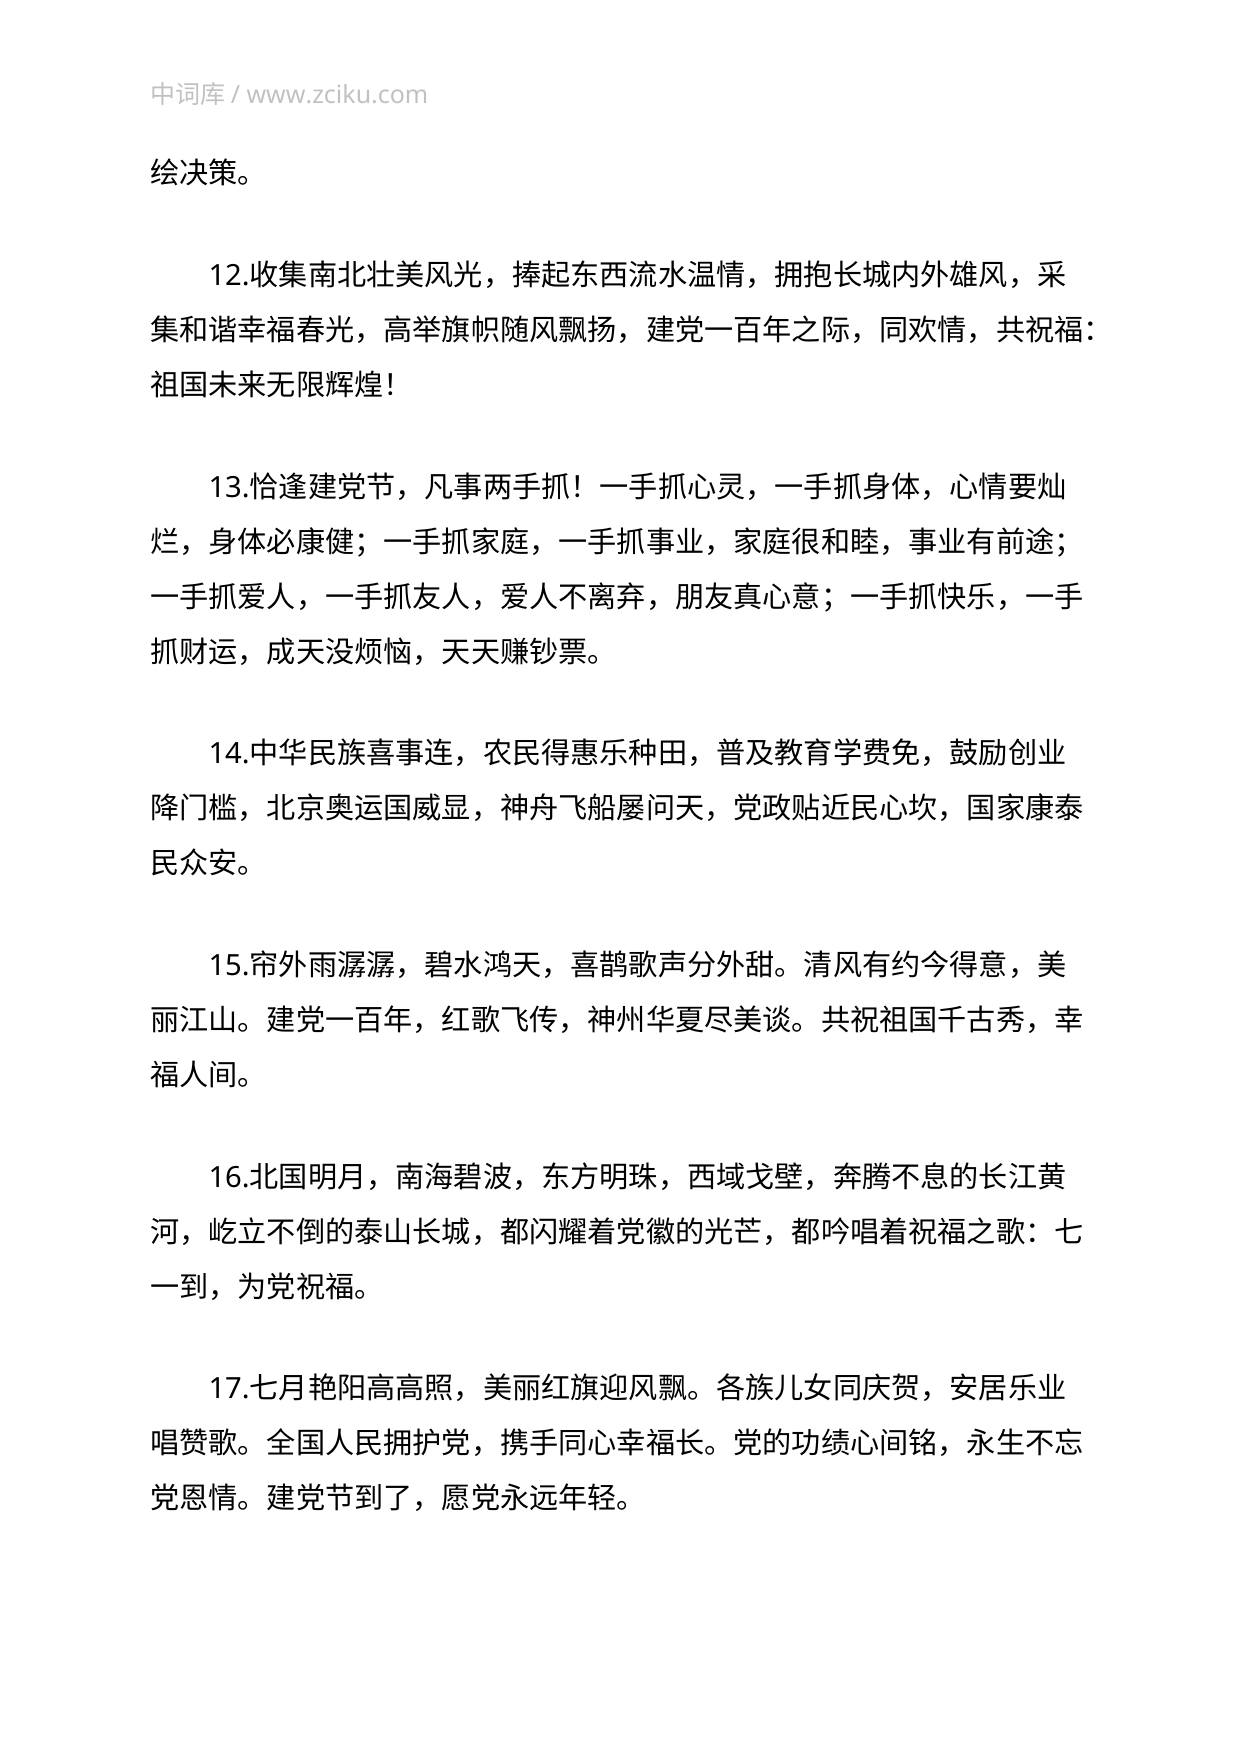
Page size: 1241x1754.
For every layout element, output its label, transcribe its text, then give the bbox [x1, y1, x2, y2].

text 17.七月艳阳高高照，美丽红旗迎风飘。各族儿女同庆贺，安居乐业唱赞歌。全国人民拥护党，携手同心幸福长。党的功绩心间铭，永生不忘党恩情。建党节到了，愿党永远年轻。 [150, 1365, 1090, 1517]
text 16.北国明月，南海碧波，东方明珠，西域戈壁，奔腾不息的长江黄河，屹立不倒的泰山长城，都闪耀着党徽的光芒，都吟唱着祝福之歌：七一到，为党祝福。 [150, 1153, 1090, 1306]
text 13.恰逢建党节，凡事两手抓！一手抓心灵，一手抓身体，心情要灿烂，身体必康健；一手抓家庭，一手抓事业，家庭很和睦，事业有前途；一手抓爱人，一手抓友人，爱人不离弃，朋友真心意；一手抓快乐，一手抓财运，成天没烦恼，天天赚钞票。 [150, 463, 1090, 671]
text 14.中华民族喜事连，农民得惠乐种田，普及教育学费免，鼓励创业降门槛，北京奥运国威显，神舟飞船屡问天，党政贴近民心坎，国家康泰民众安。 [150, 730, 1090, 882]
text 15.帘外雨潺潺，碧水鸿天，喜鹊歌声分外甜。清风有约今得意，美丽江山。建党一百年，红歌飞传，神州华夏尽美谈。共祝祖国千古秀，幸福人间。 [150, 942, 1090, 1094]
text 12.收集南北壮美风光，捧起东西流水温情，拥抱长城内外雄风，采集和谐幸福春光，高举旗帜随风飘扬，建党一百年之际，同欢情，共祝福：祖国未来无限辉煌！ [150, 252, 1090, 404]
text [150, 150, 1090, 192]
